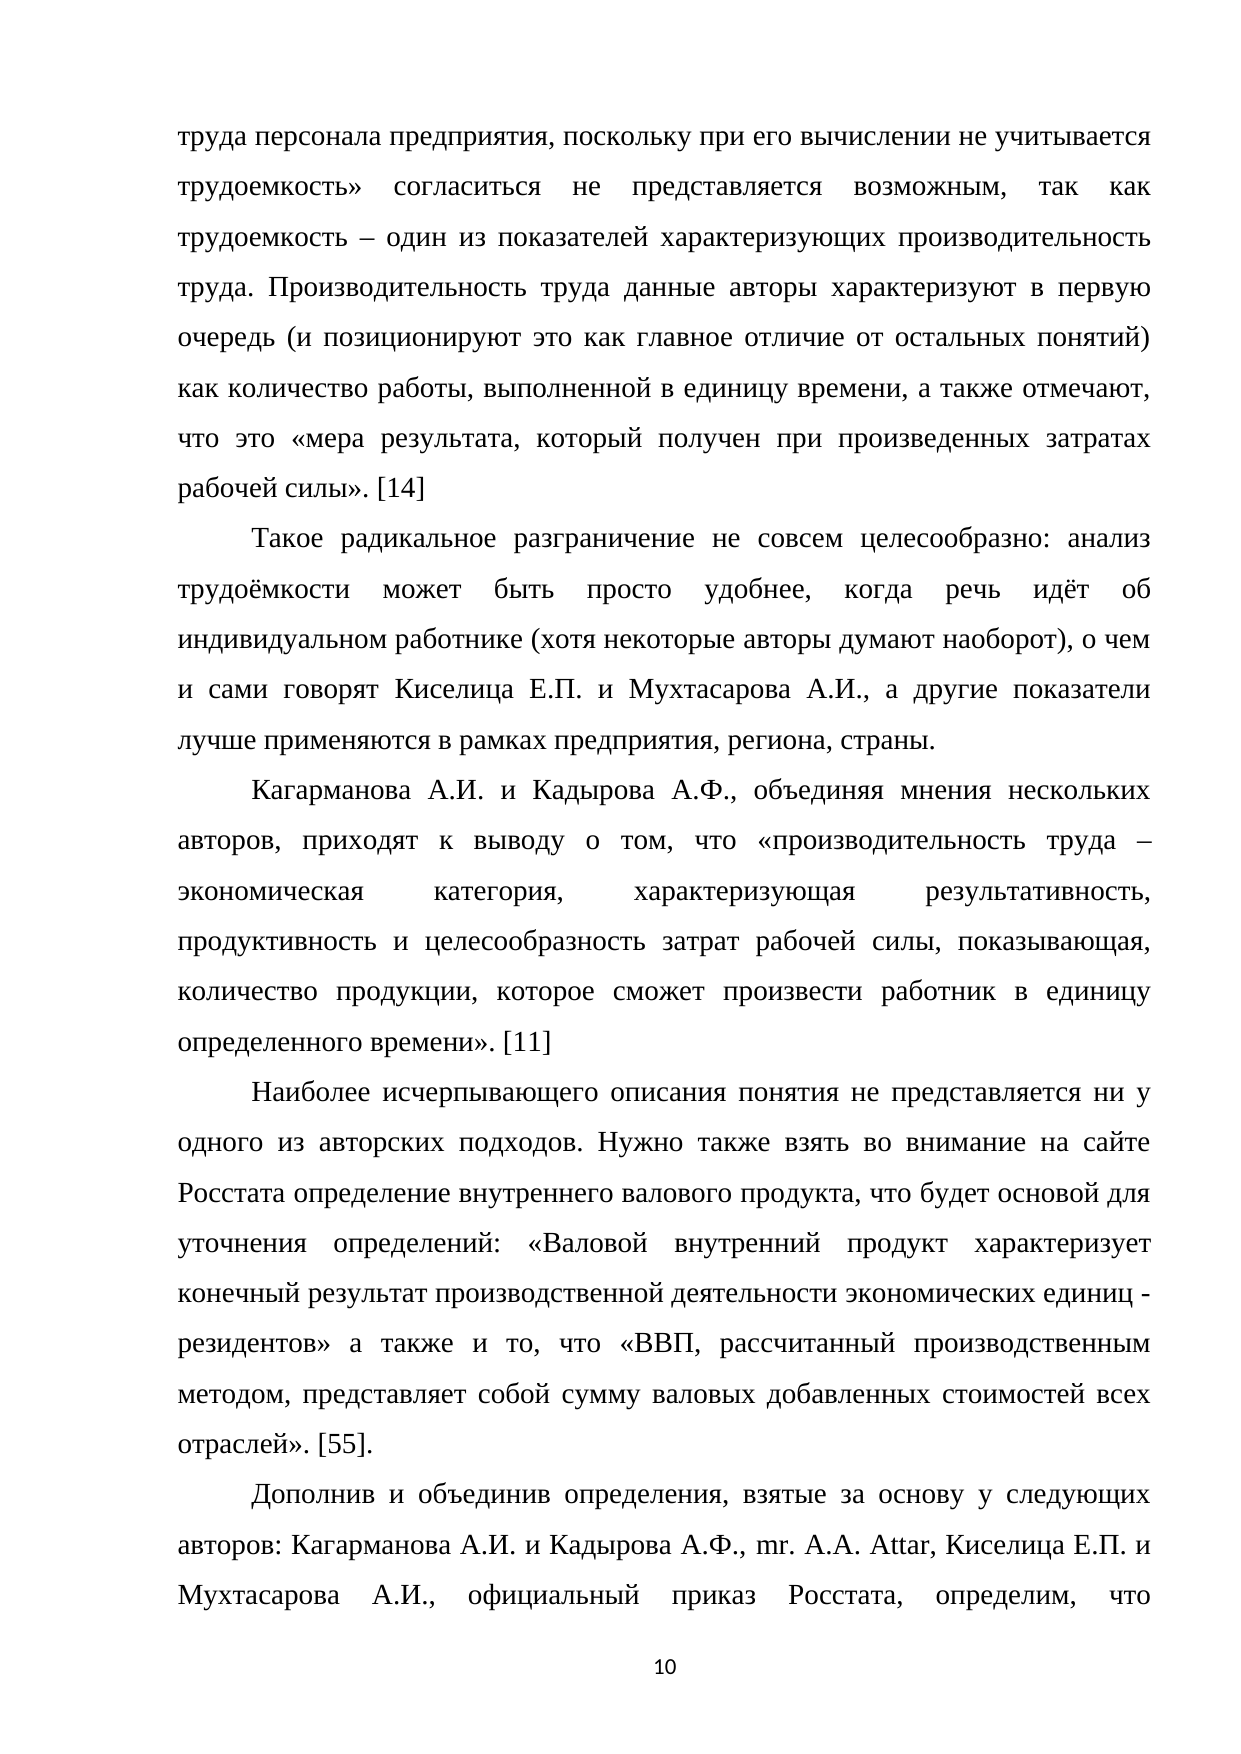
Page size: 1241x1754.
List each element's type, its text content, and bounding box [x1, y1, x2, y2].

text Такое радикальное разграничение не совсем целесообразно: анализ трудоёмкости может быть просто удобнее, когда речь идёт об индивидуальном работнике (хотя некоторые авторы думают наоборот), о чем и сами говорят Киселица Е.П. и Мухтасарова А.И., а другие показатели лучше применяются в рамках предприятия, региона, страны. [177, 521, 1152, 755]
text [177, 118, 1152, 504]
text Кагарманова А.И. и Кадырова А.Ф., объединяя мнения нескольких авторов, приходят к выводу о том, что «производительность труда – экономическая категория, характеризующая результативность, продуктивность и целесообразность затрат рабочей силы, показывающая, количество продукции, которое сможет произвести работник в единицу определенного времени». [11] [177, 772, 1152, 1057]
text Наиболее исчерпывающего описания понятия не представляется ни у одного из авторских подходов. Нужно также взять во внимание на сайте Росстата определение внутреннего валового продукта, что будет основой для уточнения определений: «Валовой внутренний продукт характеризует конечный результат производственной деятельности экономических единиц - резидентов» а также и то, что «ВВП, рассчитанный производственным методом, представляет собой сумму валовых добавленных стоимостей всех отраслей». [55]. [177, 1074, 1152, 1460]
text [177, 1477, 1152, 1611]
